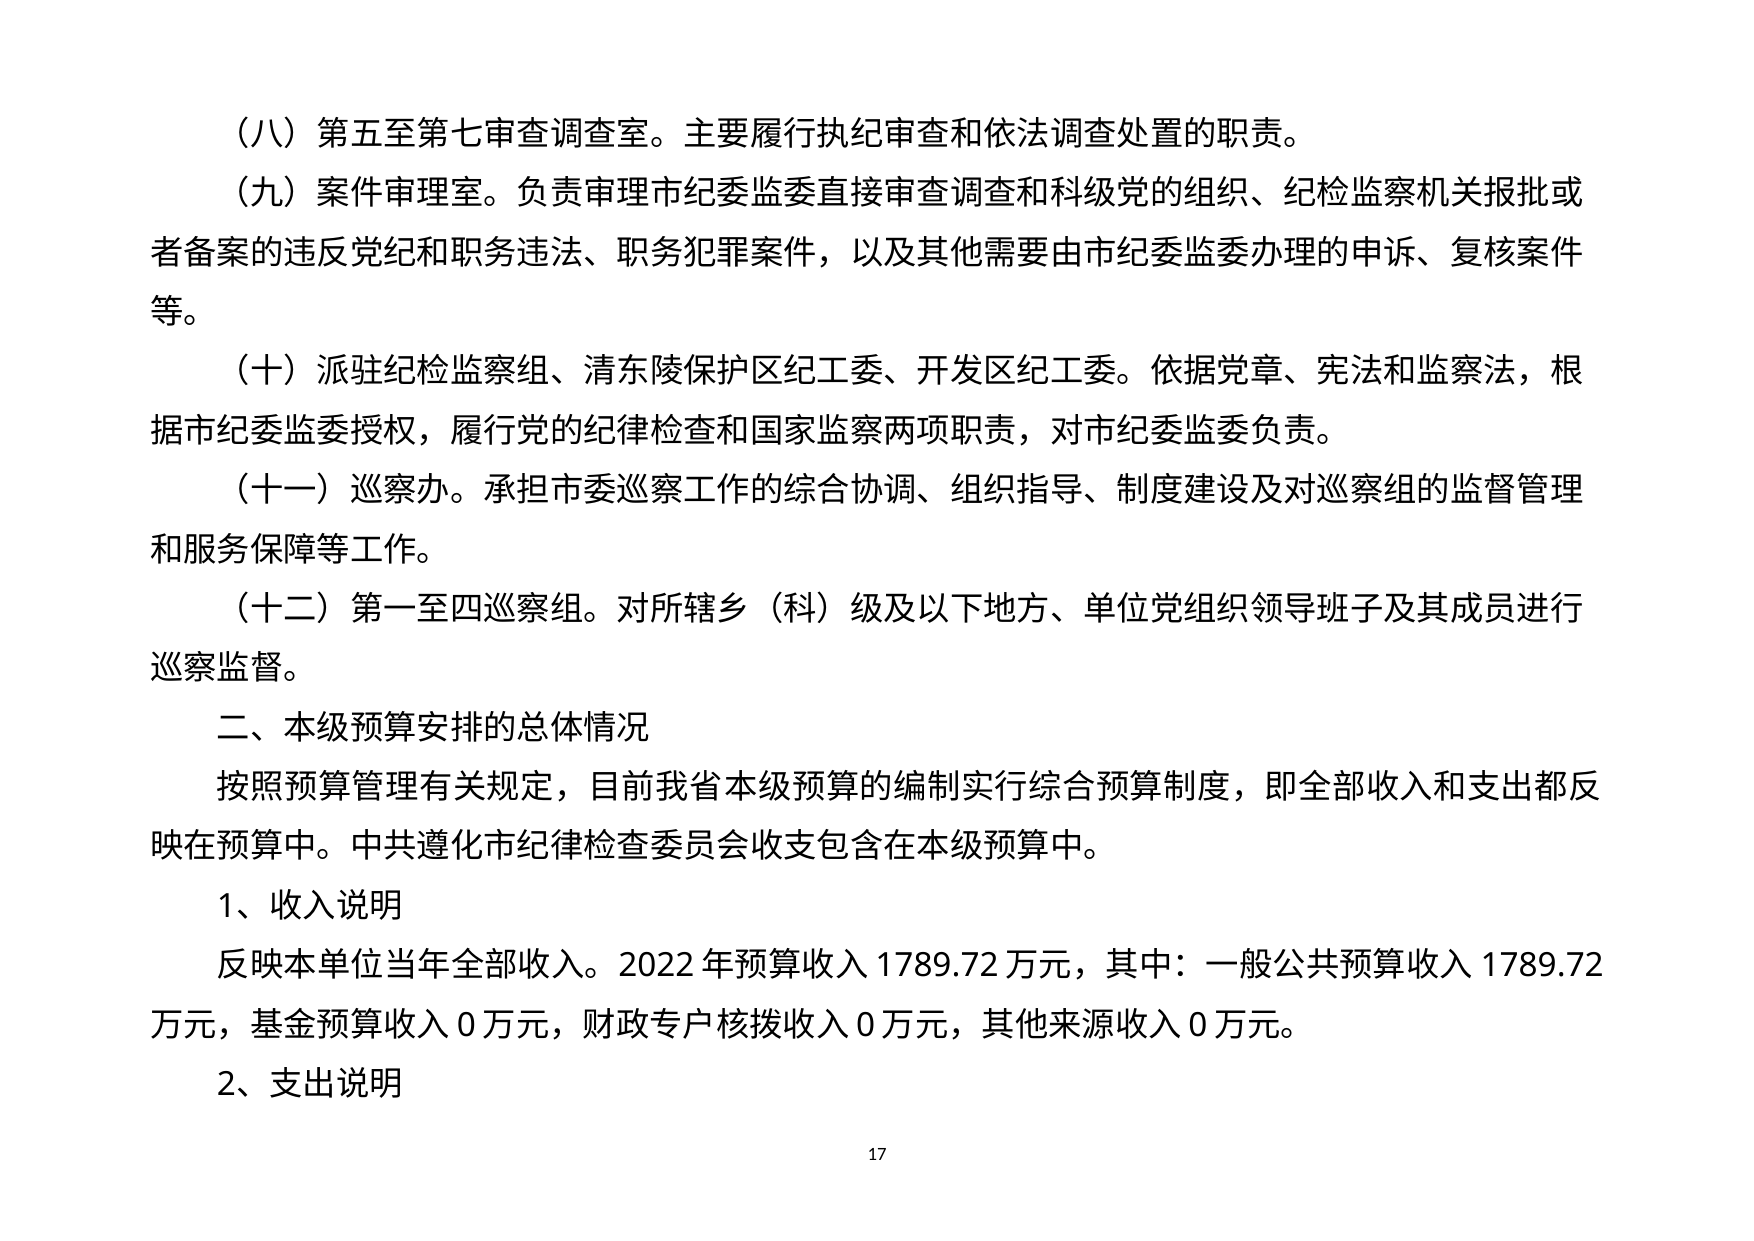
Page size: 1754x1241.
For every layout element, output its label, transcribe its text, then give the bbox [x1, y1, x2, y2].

text （十二）第一至四巡察组。对所辖乡（科）级及以下地方、单位党组织领导班子及其成员进行巡察监督。 [150, 573, 1604, 692]
text （八）第五至第七审查调查室。主要履行执纪审查和依法调查处置的职责。 [150, 98, 1604, 157]
text （九）案件审理室。负责审理市纪委监委直接审查调查和科级党的组织、纪检监察机关报批或者备案的违反党纪和职务违法、职务犯罪案件，以及其他需要由市纪委监委办理的申诉、复核案件等。 [150, 157, 1604, 335]
text 二、本级预算安排的总体情况 [150, 692, 1604, 751]
text 1、收入说明 [150, 870, 1604, 929]
text 反映本单位当年全部收入。2022年预算收入1789.72万元，其中：一般公共预算收入1789.72万元，基金预算收入0万元，财政专户核拨收入0万元，其他来源收入0万元。 [150, 929, 1604, 1048]
text （十一）巡察办。承担市委巡察工作的综合协调、组织指导、制度建设及对巡察组的监督管理和服务保障等工作。 [150, 454, 1604, 573]
text （十）派驻纪检监察组、清东陵保护区纪工委、开发区纪工委。依据党章、宪法和监察法，根据市纪委监委授权，履行党的纪律检查和国家监察两项职责，对市纪委监委负责。 [150, 335, 1604, 454]
text 按照预算管理有关规定，目前我省本级预算的编制实行综合预算制度，即全部收入和支出都反映在预算中。中共遵化市纪律检查委员会收支包含在本级预算中。 [150, 751, 1604, 870]
text 2、支出说明 [150, 1048, 1604, 1107]
